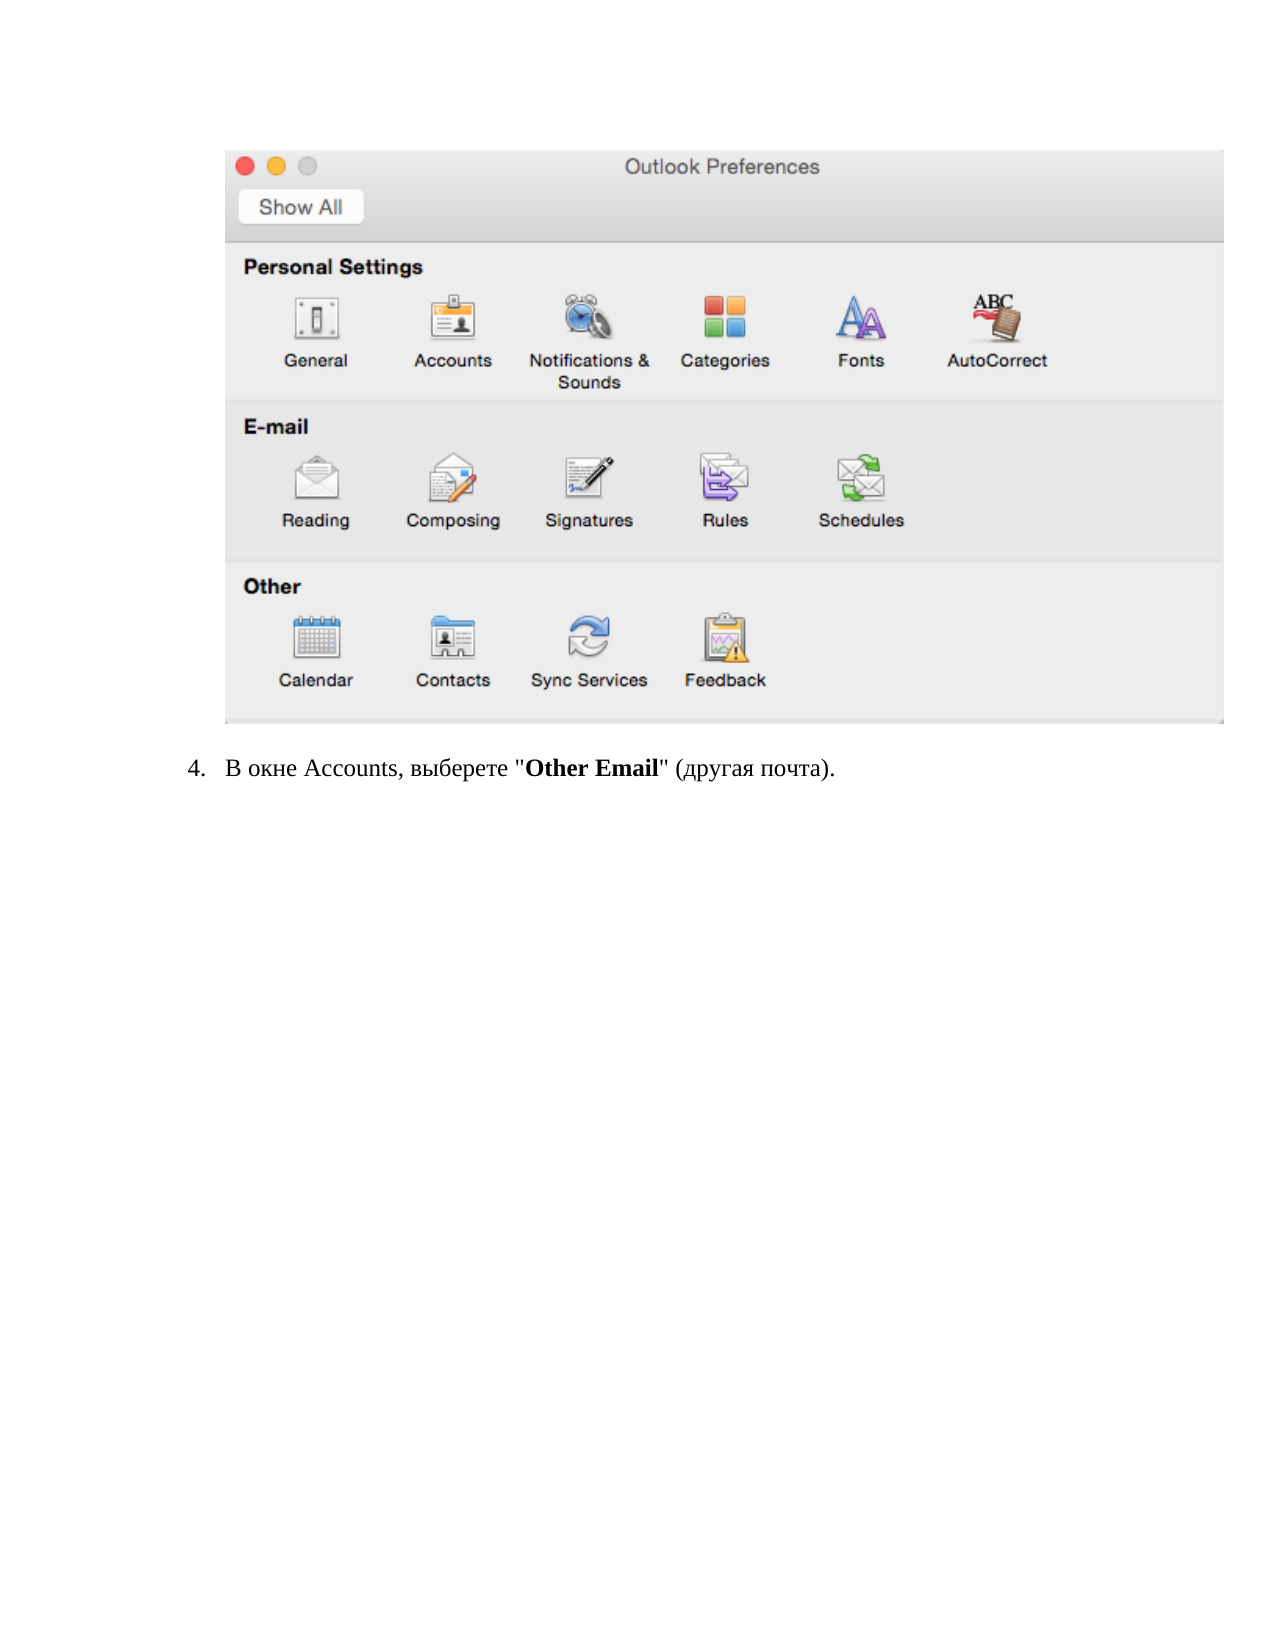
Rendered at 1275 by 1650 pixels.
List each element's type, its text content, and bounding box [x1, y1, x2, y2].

list В окне Accounts, выберете "Other Email" (другая почта). [187, 753, 1125, 782]
picture [225, 150, 1224, 724]
